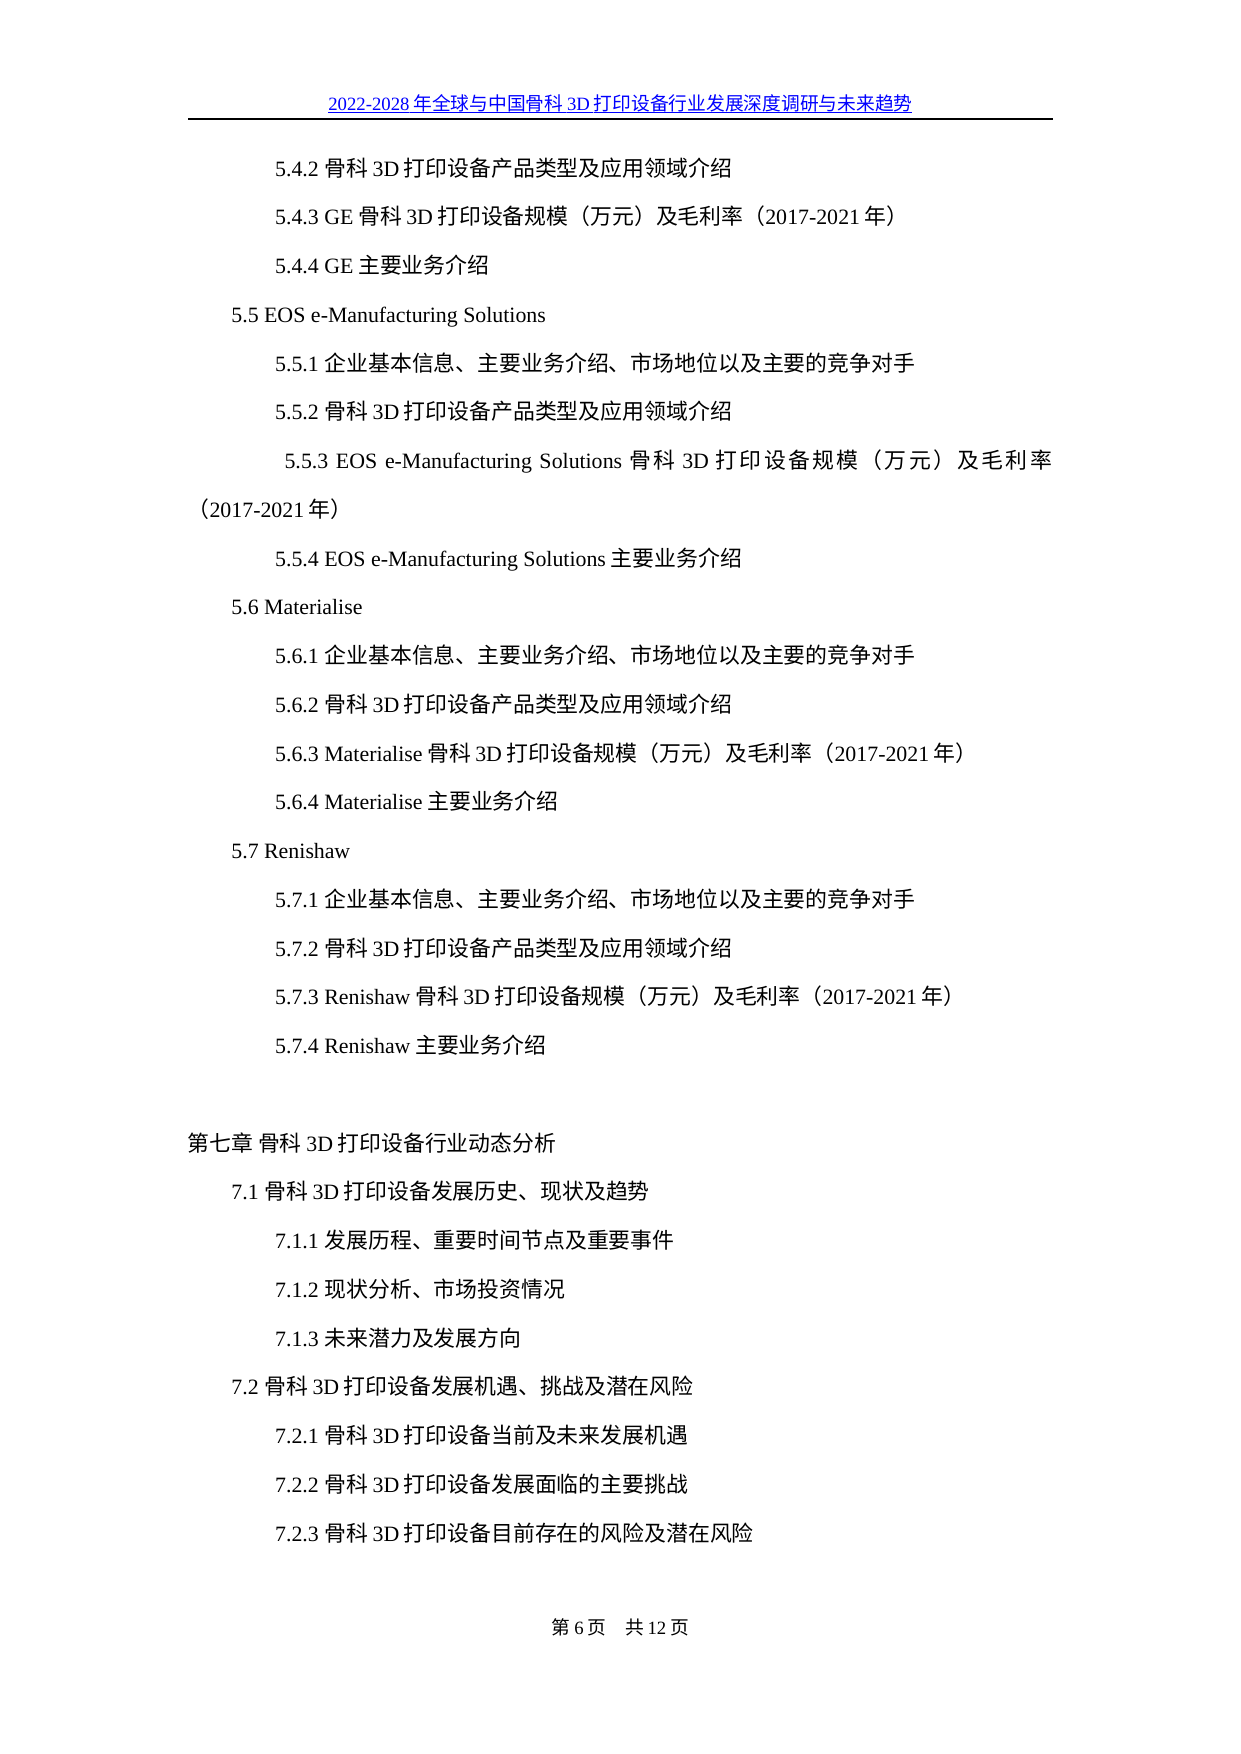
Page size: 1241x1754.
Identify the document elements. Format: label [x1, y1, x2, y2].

text [187, 150, 1053, 1548]
